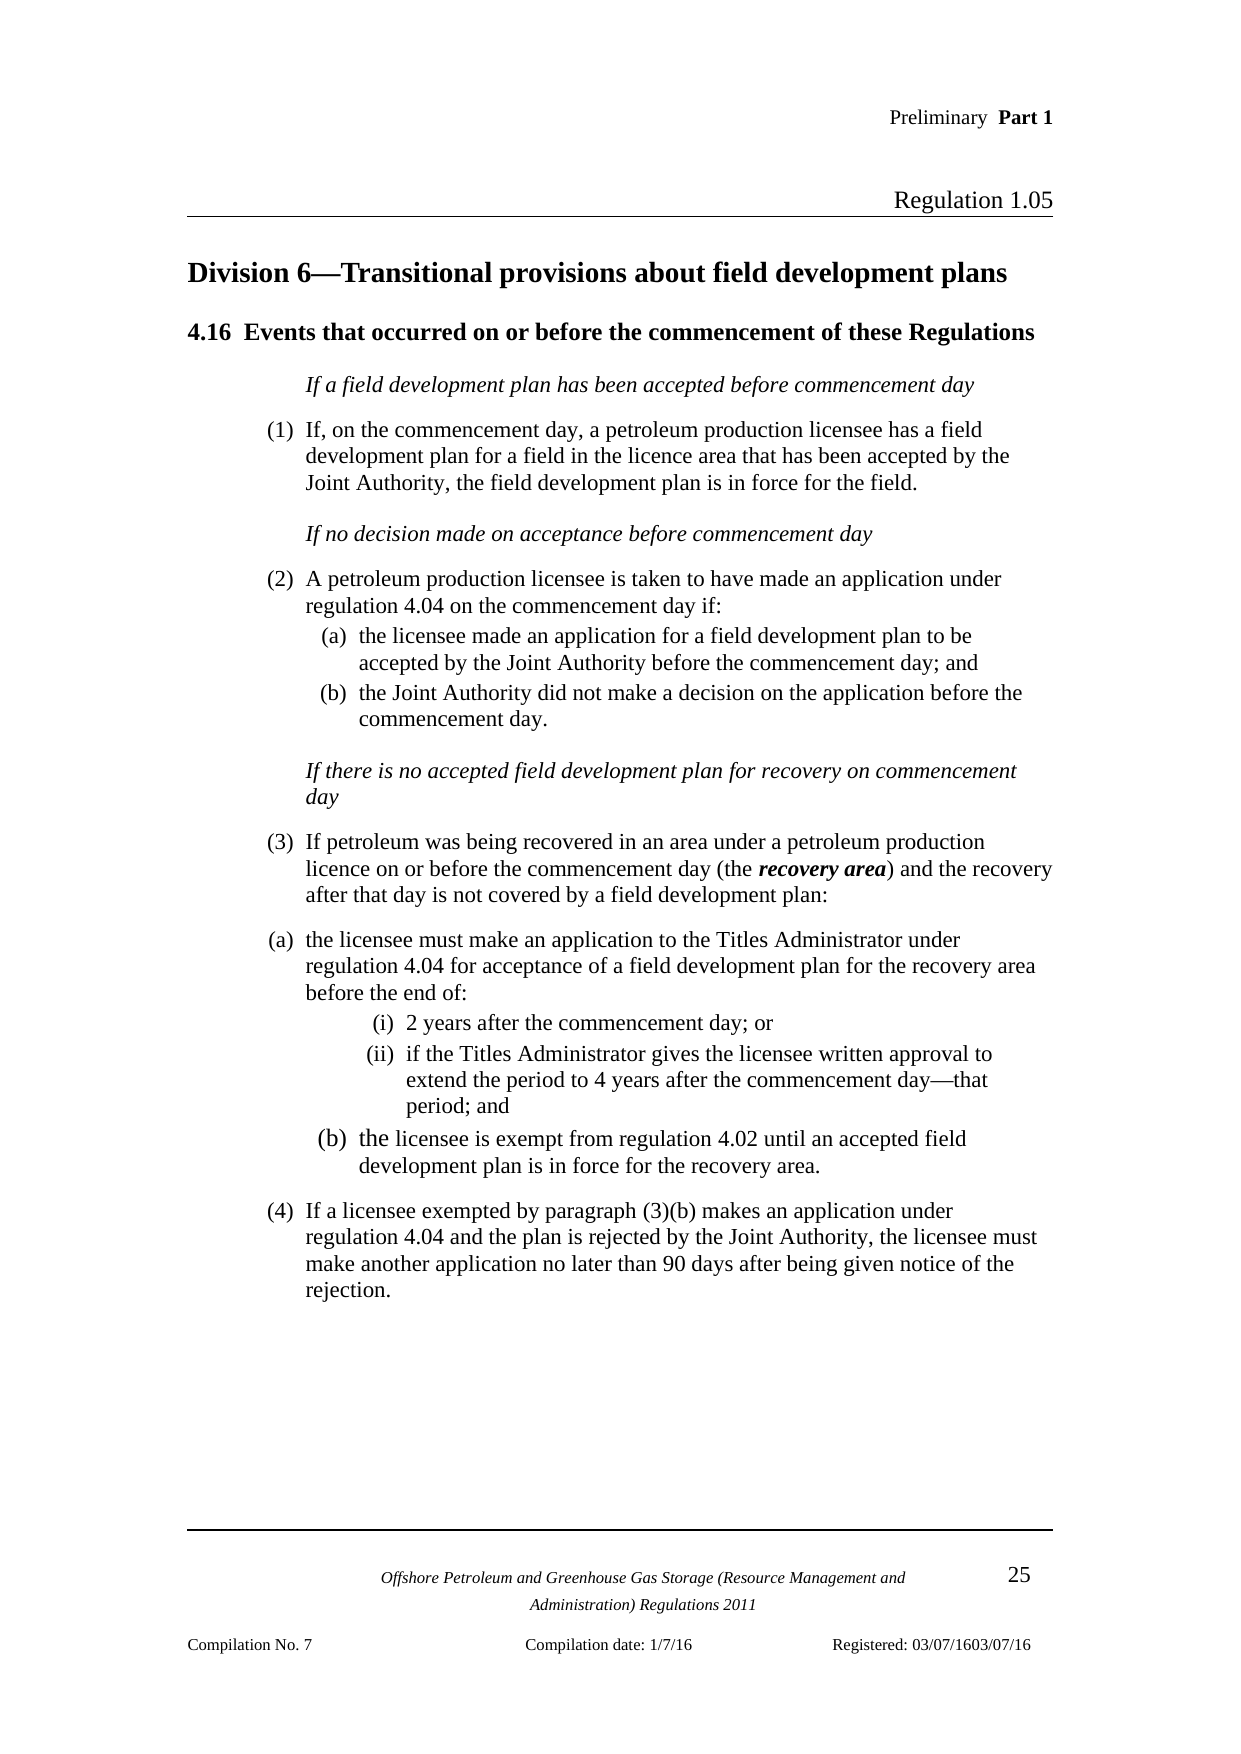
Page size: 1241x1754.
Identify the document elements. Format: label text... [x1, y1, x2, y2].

text 4.16 Events that occurred on or before the commencement of these Regulations [187, 317, 1053, 346]
text Division 6—Transitional provisions about field development plans [187, 255, 1053, 288]
text If there is no accepted field development plan for recovery on commencement day [305, 757, 1053, 809]
text (i) 2 years after the commencement day; or [187, 1009, 1053, 1036]
text (4) If a licensee exempted by paragraph (3)(b) makes an application under regulation 4.04 and the plan is rejected by the Joint Authority, the licensee must make another application no later than 90 days after being given notice of the rejection. [187, 1197, 1053, 1302]
text (1) If, on the commencement day, a petroleum production licensee has a field development plan for a field in the licence area that has been accepted by the Joint Authority, the field development plan is in force for the field. [187, 416, 1053, 495]
text (a) the licensee made an application for a field development plan to be accepted by the Joint Authority before the commencement day; and [187, 622, 1053, 675]
text (b) the Joint Authority did not make a decision on the application before the commencement day. [187, 679, 1053, 732]
text If a field development plan has been accepted before commencement day [305, 371, 1053, 397]
text (ii) if the Titles Administrator gives the licensee written approval to extend the period to 4 years after the commencement day—that period; and [187, 1040, 1053, 1119]
text (3) If petroleum was being recovered in an area under a petroleum production licence on or before the commencement day (the recovery area) and the recovery after that day is not covered by a field development plan: [187, 828, 1053, 907]
text (2) A petroleum production licensee is taken to have made an application under regulation 4.04 on the commencement day if: [187, 565, 1053, 618]
text (b) the licensee is exempt from regulation 4.02 until an accepted field development plan is in force for the recovery area. [187, 1123, 1053, 1178]
text (a) the licensee must make an application to the Titles Administrator under regulation 4.04 for acceptance of a field development plan for the recovery area before the end of: [187, 926, 1053, 1005]
text If no decision made on acceptance before commencement day [305, 520, 1053, 547]
